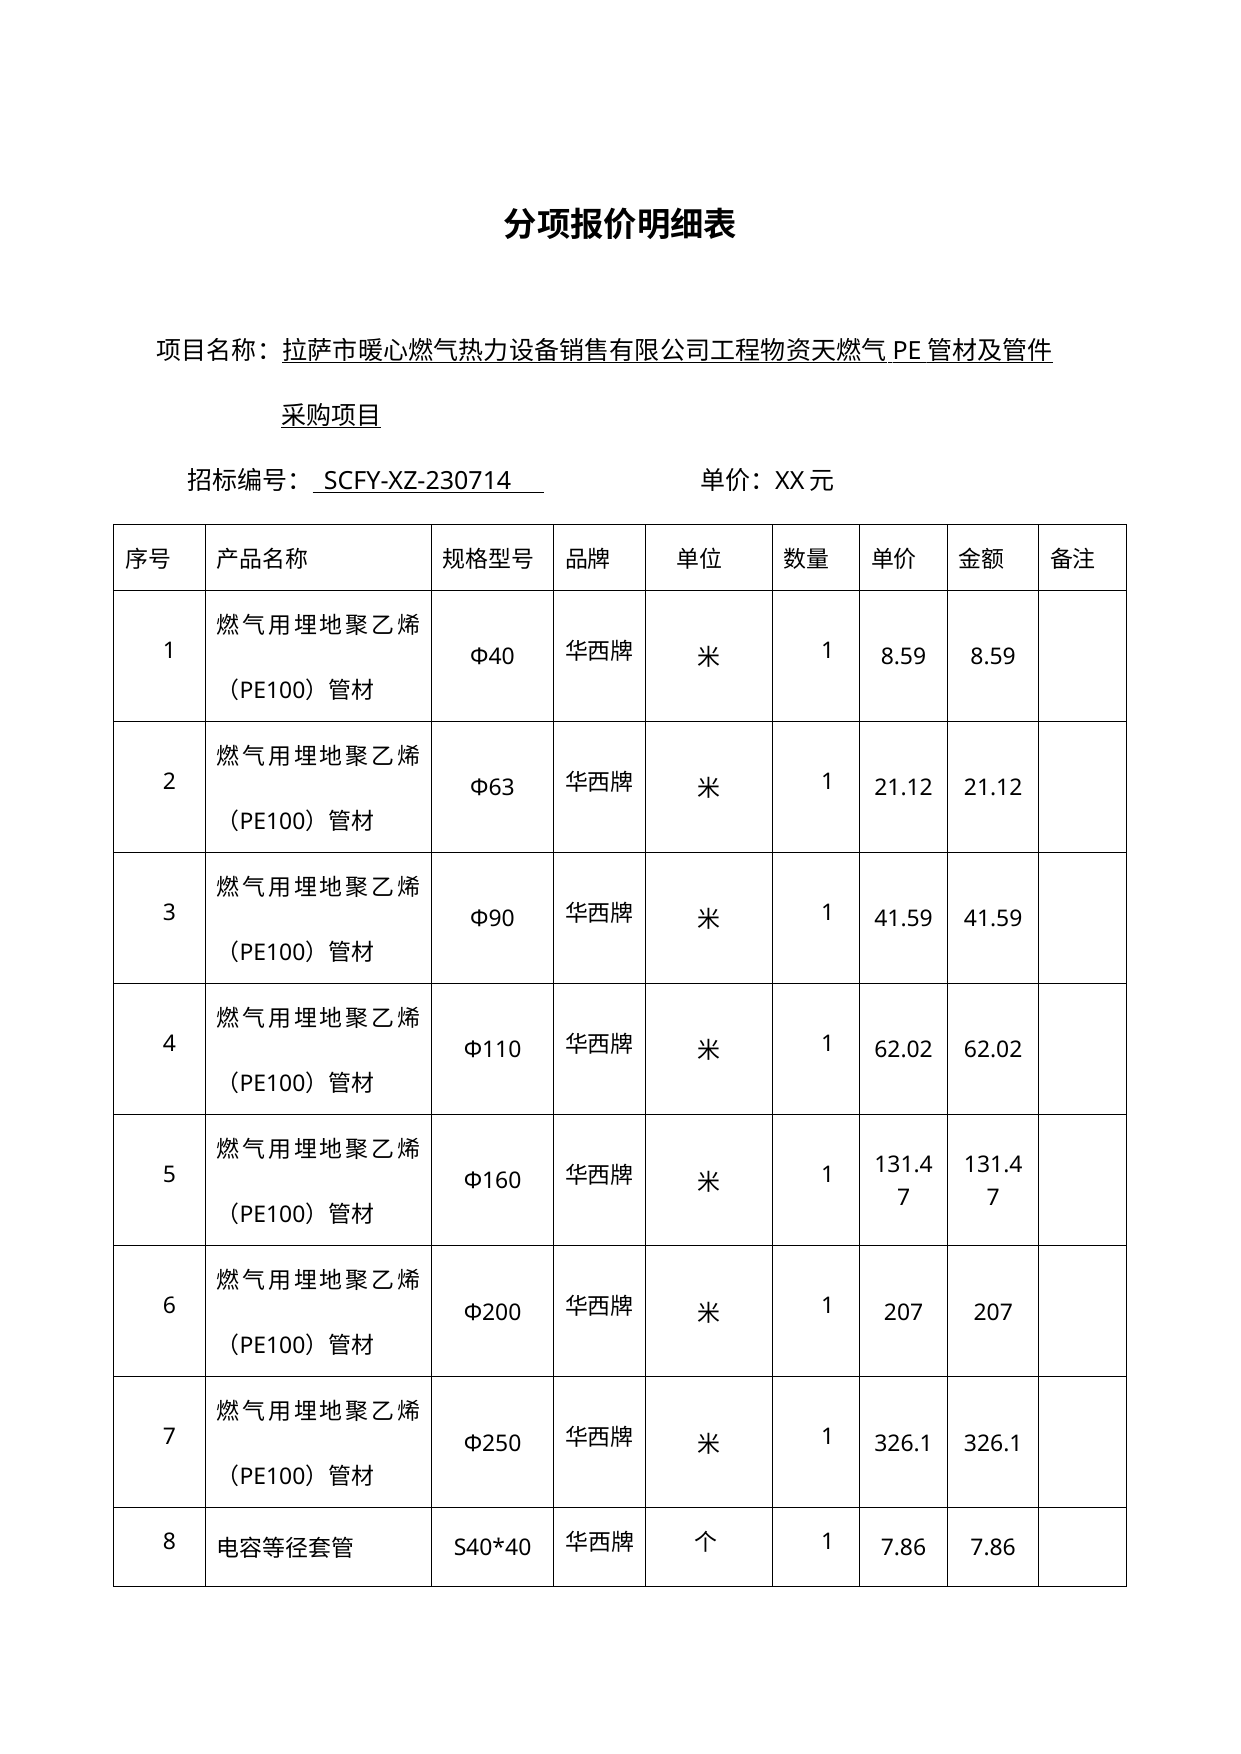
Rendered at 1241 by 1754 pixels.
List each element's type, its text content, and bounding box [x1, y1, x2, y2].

table_cell 1 [773, 853, 859, 983]
table_cell 5 [114, 1115, 205, 1245]
table_cell 7.86 [860, 1508, 947, 1586]
table_header 序号 [114, 525, 205, 590]
table_cell [1039, 1115, 1126, 1245]
table_cell 米 [646, 722, 772, 852]
table_cell 米 [646, 984, 772, 1114]
table_cell 燃气用埋地聚乙烯（PE100）管材 [206, 984, 431, 1114]
table_cell 1 [773, 1508, 859, 1586]
table_cell 米 [646, 591, 772, 721]
table_cell 131.47 [948, 1115, 1038, 1245]
table_cell 7 [114, 1377, 205, 1507]
table_cell 6 [114, 1246, 205, 1376]
text 项目名称：拉萨市暖心燃气热力设备销售有限公司工程物资天燃气PE管材及管件采购项目 [156, 316, 1053, 446]
table_cell 41.59 [948, 853, 1038, 983]
table_cell 燃气用埋地聚乙烯（PE100）管材 [206, 1246, 431, 1376]
table_header 单价 [860, 525, 947, 590]
table_cell 米 [646, 1377, 772, 1507]
table_cell 燃气用埋地聚乙烯（PE100）管材 [206, 1377, 431, 1507]
table_cell 3 [114, 853, 205, 983]
table_cell 1 [773, 1246, 859, 1376]
table_cell Φ40 [432, 591, 553, 721]
table_cell 燃气用埋地聚乙烯（PE100）管材 [206, 722, 431, 852]
table_cell 华西牌 [554, 722, 645, 852]
table_cell 华西牌 [554, 853, 645, 983]
table_cell 7.86 [948, 1508, 1038, 1586]
table_cell 8.59 [860, 591, 947, 721]
table_cell Φ110 [432, 984, 553, 1114]
table_cell 1 [773, 1377, 859, 1507]
table_cell 1 [773, 591, 859, 721]
table_header 品牌 [554, 525, 645, 590]
table_cell 326.1 [860, 1377, 947, 1507]
text 招标编号： SCFY-XZ-230714 单价：XX元 [187, 446, 1053, 511]
table_cell 62.02 [948, 984, 1038, 1114]
table_cell 华西牌 [554, 1508, 645, 1586]
table_cell 62.02 [860, 984, 947, 1114]
table_cell 1 [773, 984, 859, 1114]
table_cell 燃气用埋地聚乙烯（PE100）管材 [206, 853, 431, 983]
table_cell Φ90 [432, 853, 553, 983]
table_cell 华西牌 [554, 591, 645, 721]
table_cell [1039, 1508, 1126, 1586]
table_cell 米 [646, 1115, 772, 1245]
table_cell 131.47 [860, 1115, 947, 1245]
table_cell [1039, 1377, 1126, 1507]
table_cell [1039, 591, 1126, 721]
table_cell 4 [114, 984, 205, 1114]
table_cell [1039, 853, 1126, 983]
table_cell [1039, 984, 1126, 1114]
table_cell 1 [114, 591, 205, 721]
table_header 备注 [1039, 525, 1126, 590]
table_cell 41.59 [860, 853, 947, 983]
table_cell 8.59 [948, 591, 1038, 721]
table_cell Φ160 [432, 1115, 553, 1245]
table_cell S40*40 [432, 1508, 553, 1586]
table_cell 燃气用埋地聚乙烯（PE100）管材 [206, 591, 431, 721]
table_cell 个 [646, 1508, 772, 1586]
table_cell 1 [773, 722, 859, 852]
table_cell 21.12 [948, 722, 1038, 852]
table_cell 21.12 [860, 722, 947, 852]
table_cell Φ63 [432, 722, 553, 852]
table_cell 2 [114, 722, 205, 852]
table_header 规格型号 [432, 525, 553, 590]
table_cell 8 [114, 1508, 205, 1586]
table_header 金额 [948, 525, 1038, 590]
table_cell 326.1 [948, 1377, 1038, 1507]
table_cell [1039, 1246, 1126, 1376]
table_cell 1 [773, 1115, 859, 1245]
table_header 产品名称 [206, 525, 431, 590]
table_cell Φ200 [432, 1246, 553, 1376]
subtitle 分项报价明细表 [187, 189, 1053, 254]
table_cell 207 [860, 1246, 947, 1376]
table_cell 207 [948, 1246, 1038, 1376]
table_cell Φ250 [432, 1377, 553, 1507]
table_cell 华西牌 [554, 1377, 645, 1507]
table_cell [1039, 722, 1126, 852]
table_header 数量 [773, 525, 859, 590]
table_header 单位 [646, 525, 772, 590]
table_cell 米 [646, 853, 772, 983]
table_cell 电容等径套管 [206, 1508, 431, 1586]
table_cell 华西牌 [554, 1115, 645, 1245]
table_cell 华西牌 [554, 1246, 645, 1376]
table_cell 华西牌 [554, 984, 645, 1114]
table_cell 燃气用埋地聚乙烯（PE100）管材 [206, 1115, 431, 1245]
table_cell 米 [646, 1246, 772, 1376]
